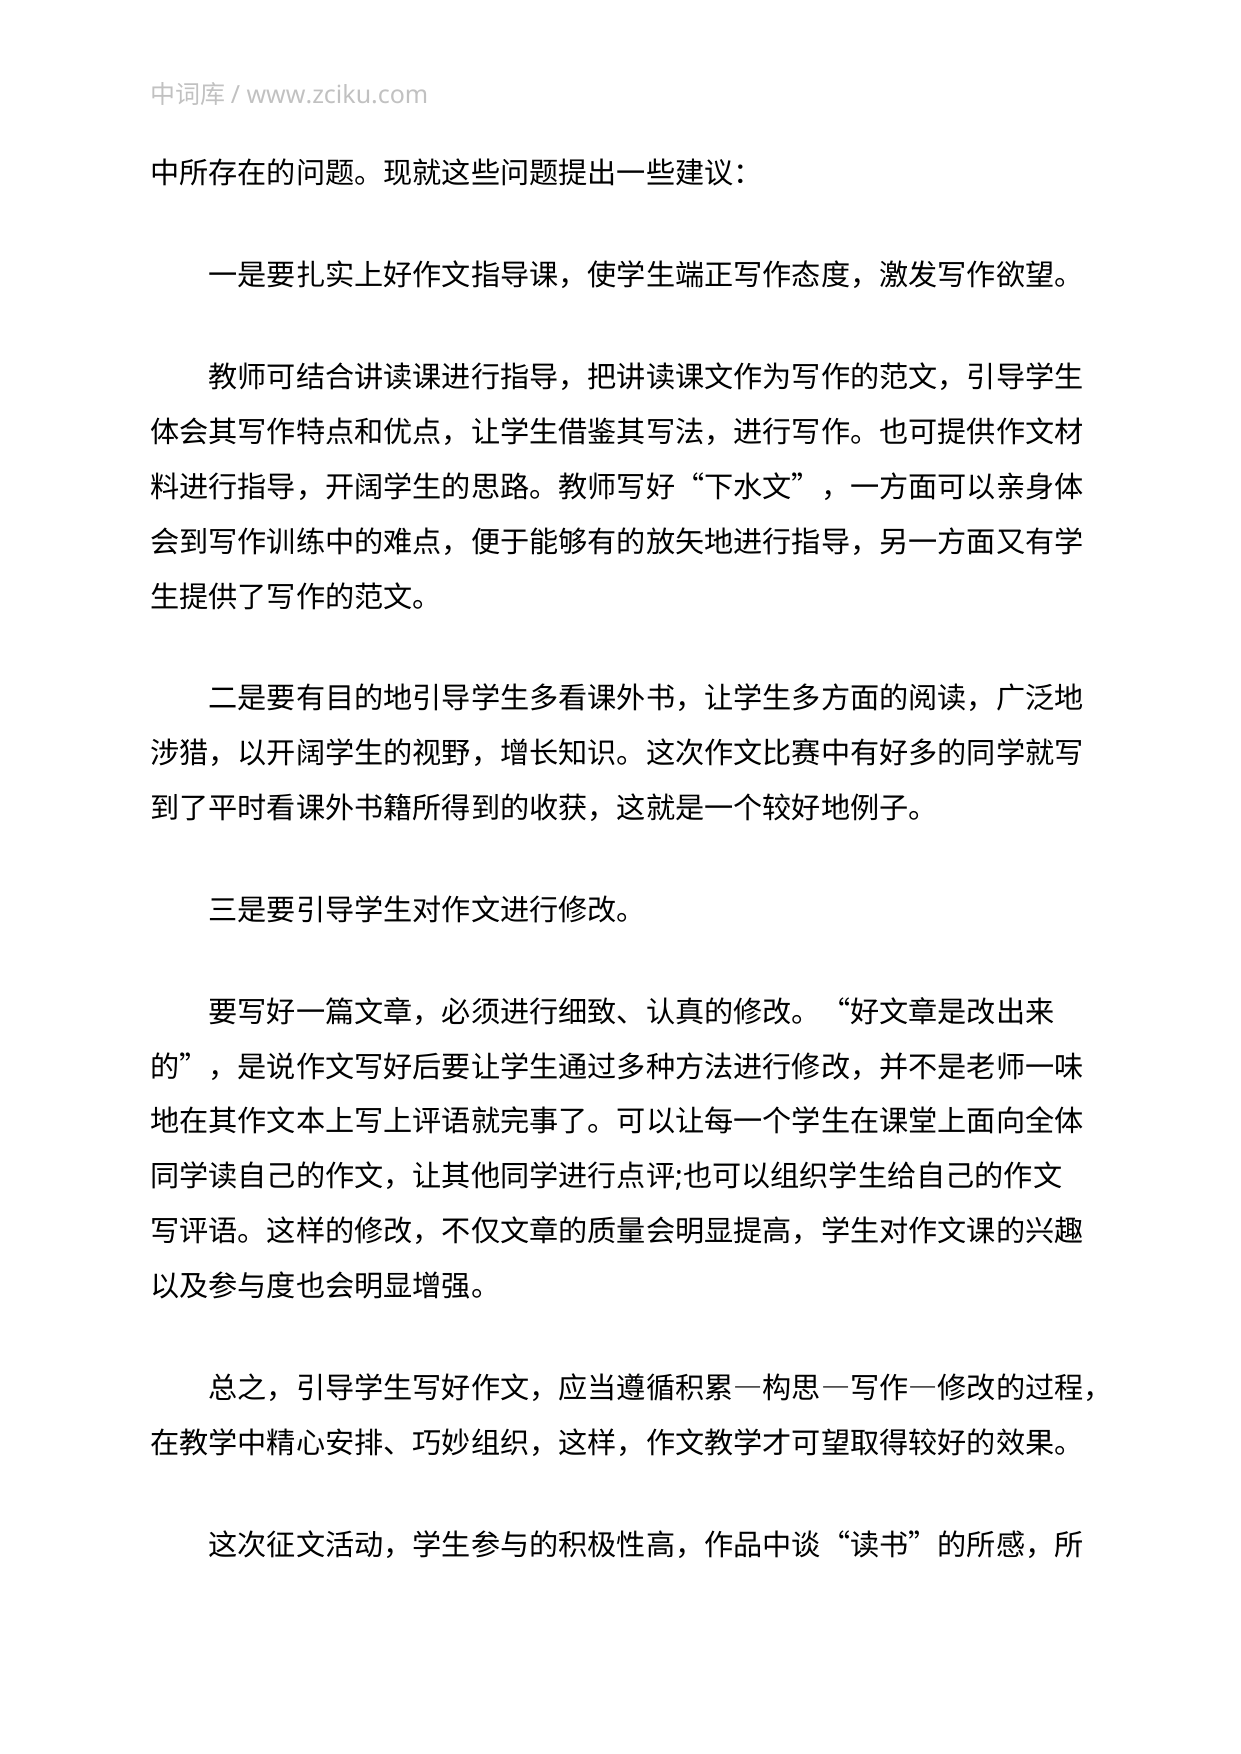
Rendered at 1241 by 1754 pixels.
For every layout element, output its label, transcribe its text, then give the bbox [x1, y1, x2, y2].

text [150, 1521, 1090, 1563]
text 二是要有目的地引导学生多看课外书，让学生多方面的阅读，广泛地涉猎，以开阔学生的视野，增长知识。这次作文比赛中有好多的同学就写到了平时看课外书籍所得到的收获，这就是一个较好地例子。 [150, 675, 1090, 827]
text 总之，引导学生写好作文，应当遵循积累—构思—写作—修改的过程，在教学中精心安排、巧妙组织，这样，作文教学才可望取得较好的效果。 [150, 1364, 1090, 1462]
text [150, 150, 1090, 192]
text 三是要引导学生对作文进行修改。 [150, 886, 1090, 929]
text 要写好一篇文章，必须进行细致、认真的修改。“好文章是改出来的”，是说作文写好后要让学生通过多种方法进行修改，并不是老师一味地在其作文本上写上评语就完事了。可以让每一个学生在课堂上面向全体同学读自己的作文，让其他同学进行点评;也可以组织学生给自己的作文写评语。这样的修改，不仅文章的质量会明显提高，学生对作文课的兴趣以及参与度也会明显增强。 [150, 988, 1090, 1305]
text 教师可结合讲读课进行指导，把讲读课文作为写作的范文，引导学生体会其写作特点和优点，让学生借鉴其写法，进行写作。也可提供作文材料进行指导，开阔学生的思路。教师写好“下水文”，一方面可以亲身体会到写作训练中的难点，便于能够有的放矢地进行指导，另一方面又有学生提供了写作的范文。 [150, 353, 1090, 615]
text 一是要扎实上好作文指导课，使学生端正写作态度，激发写作欲望。 [150, 252, 1090, 294]
